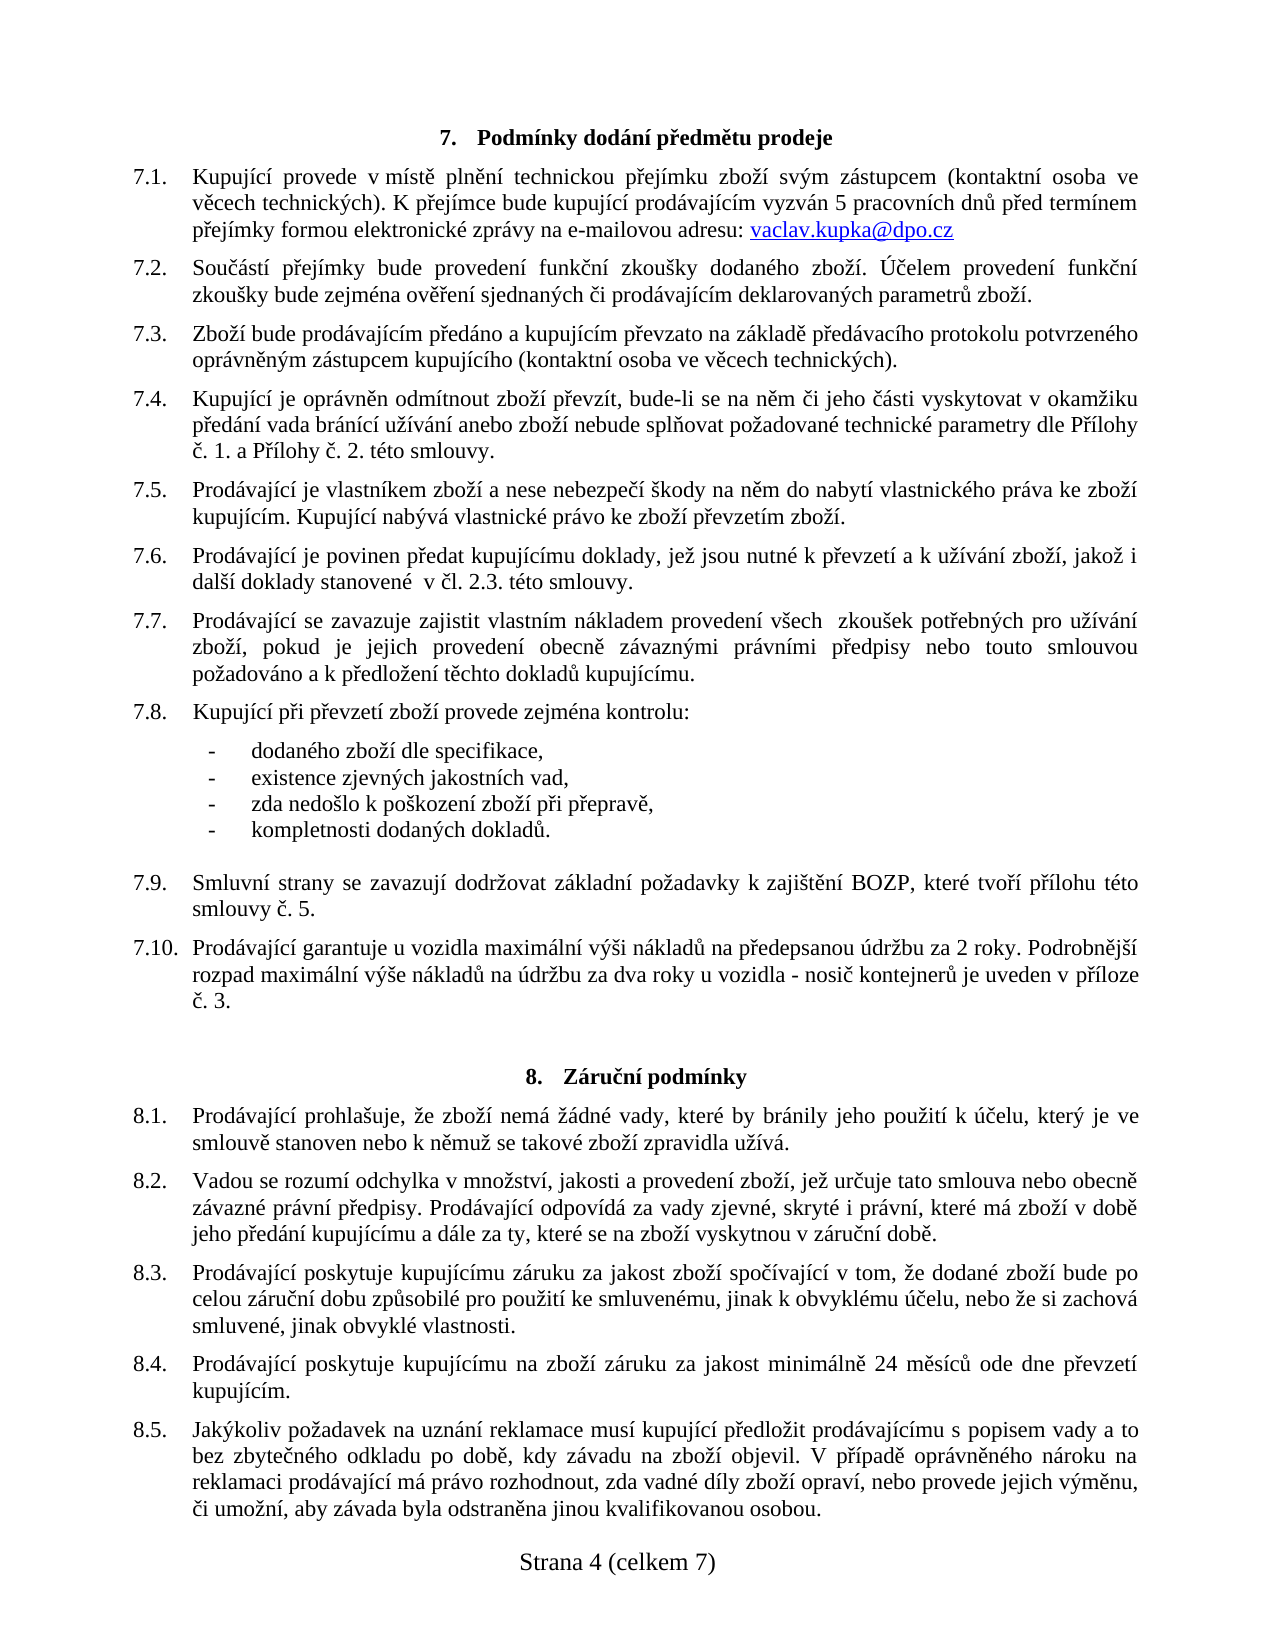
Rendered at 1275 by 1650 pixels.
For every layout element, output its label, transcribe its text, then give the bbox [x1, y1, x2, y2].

text Prodávající poskytuje kupujícímu na zboží záruku za jakost minimálně 24 měsíců ode dne převzetí kupujícím. [133, 1351, 1139, 1403]
text Prodávající se zavazuje zajistit vlastním nákladem provedení všech zkoušek potřebných pro užívání zboží, pokud je jejich provedení obecně závaznými právními předpisy nebo touto smlouvou požadováno a k předložení těchto dokladů kupujícímu. [133, 607, 1139, 686]
text Součástí přejímky bude provedení funkční zkoušky dodaného zboží. Účelem provedení funkční zkoušky bude zejména ověření sjednaných či prodávajícím deklarovaných parametrů zboží. [133, 254, 1139, 307]
text Vadou se rozumí odchylka v množství, jakosti a provedení zboží, jež určuje tato smlouva nebo obecně závazné právní předpisy. Prodávající odpovídá za vady zjevné, skryté i právní, které má zboží v době jeho předání kupujícímu a dále za ty, které se na zboží vyskytnou v záruční době. [133, 1167, 1139, 1246]
text Smluvní strany se zavazují dodržovat základní požadavky k zajištění BOZP, které tvoří přílohu této smlouvy č. 5. [133, 869, 1139, 922]
text Prodávající prohlašuje, že zboží nemá žádné vady, které by bránily jeho použití k účelu, který je ve smlouvě stanoven nebo k němuž se takové zboží zpravidla užívá. [133, 1102, 1139, 1155]
text Záruční podmínky [133, 1063, 1139, 1090]
text Kupující při převzetí zboží provede zejména kontrolu: [133, 698, 1139, 725]
text Prodávající je povinen předat kupujícímu doklady, jež jsou nutné k převzetí a k užívání zboží, jakož i další doklady stanovené v čl. 2.3. této smlouvy. [133, 542, 1139, 594]
text Prodávající garantuje u vozidla maximální výši nákladů na předepsanou údržbu za 2 roky. Podrobnější rozpad maximální výše nákladů na údržbu za dva roky u vozidla - nosič kontejnerů je uveden v příloze č. 3. [133, 934, 1139, 1013]
text Prodávající poskytuje kupujícímu záruku za jakost zboží spočívající v tom, že dodané zboží bude po celou záruční dobu způsobilé pro použití ke smluvenému, jinak k obvyklému účelu, nebo že si zachová smluvené, jinak obvyklé vlastnosti. [133, 1259, 1139, 1338]
list existence zjevných jakostních vad, [208, 764, 1139, 790]
text Zboží bude prodávajícím předáno a kupujícím převzato na základě předávacího protokolu potvrzeného oprávněným zástupcem kupujícího (kontaktní osoba ve věcech technických). [133, 320, 1139, 372]
text Kupující je oprávněn odmítnout zboží převzít, bude-li se na něm či jeho části vyskytovat v okamžiku předání vada bránící užívání anebo zboží nebude splňovat požadované technické parametry dle Přílohy č. 1. a Přílohy č. 2. této smlouvy. [133, 385, 1139, 464]
list dodaného zboží dle specifikace, [208, 737, 1139, 764]
text Kupující provede v místě plnění technickou přejímku zboží svým zástupcem (kontaktní osoba ve věcech technických). K přejímce bude kupující prodávajícím vyzván 5 pracovních dnů před termínem přejímky formou elektronické zprávy na e-mailovou adresu: vaclav.kupka@dpo.cz [133, 163, 1139, 242]
text Prodávající je vlastníkem zboží a nese nebezpečí škody na něm do nabytí vlastnického práva ke zboží kupujícím. Kupující nabývá vlastnické právo ke zboží převzetím zboží. [133, 476, 1139, 529]
text Podmínky dodání předmětu prodeje [133, 124, 1139, 150]
list kompletnosti dodaných dokladů. [208, 816, 1139, 843]
text Jakýkoliv požadavek na uznání reklamace musí kupující předložit prodávajícímu s popisem vady a to bez zbytečného odkladu po době, kdy závadu na zboží objevil. V případě oprávněného nároku na reklamaci prodávající má právo rozhodnout, zda vadné díly zboží opraví, nebo provede jejich výměnu, či umožní, aby závada byla odstraněna jinou kvalifikovanou osobou. [133, 1416, 1139, 1521]
list zda nedošlo k poškození zboží při přepravě, [208, 790, 1139, 816]
